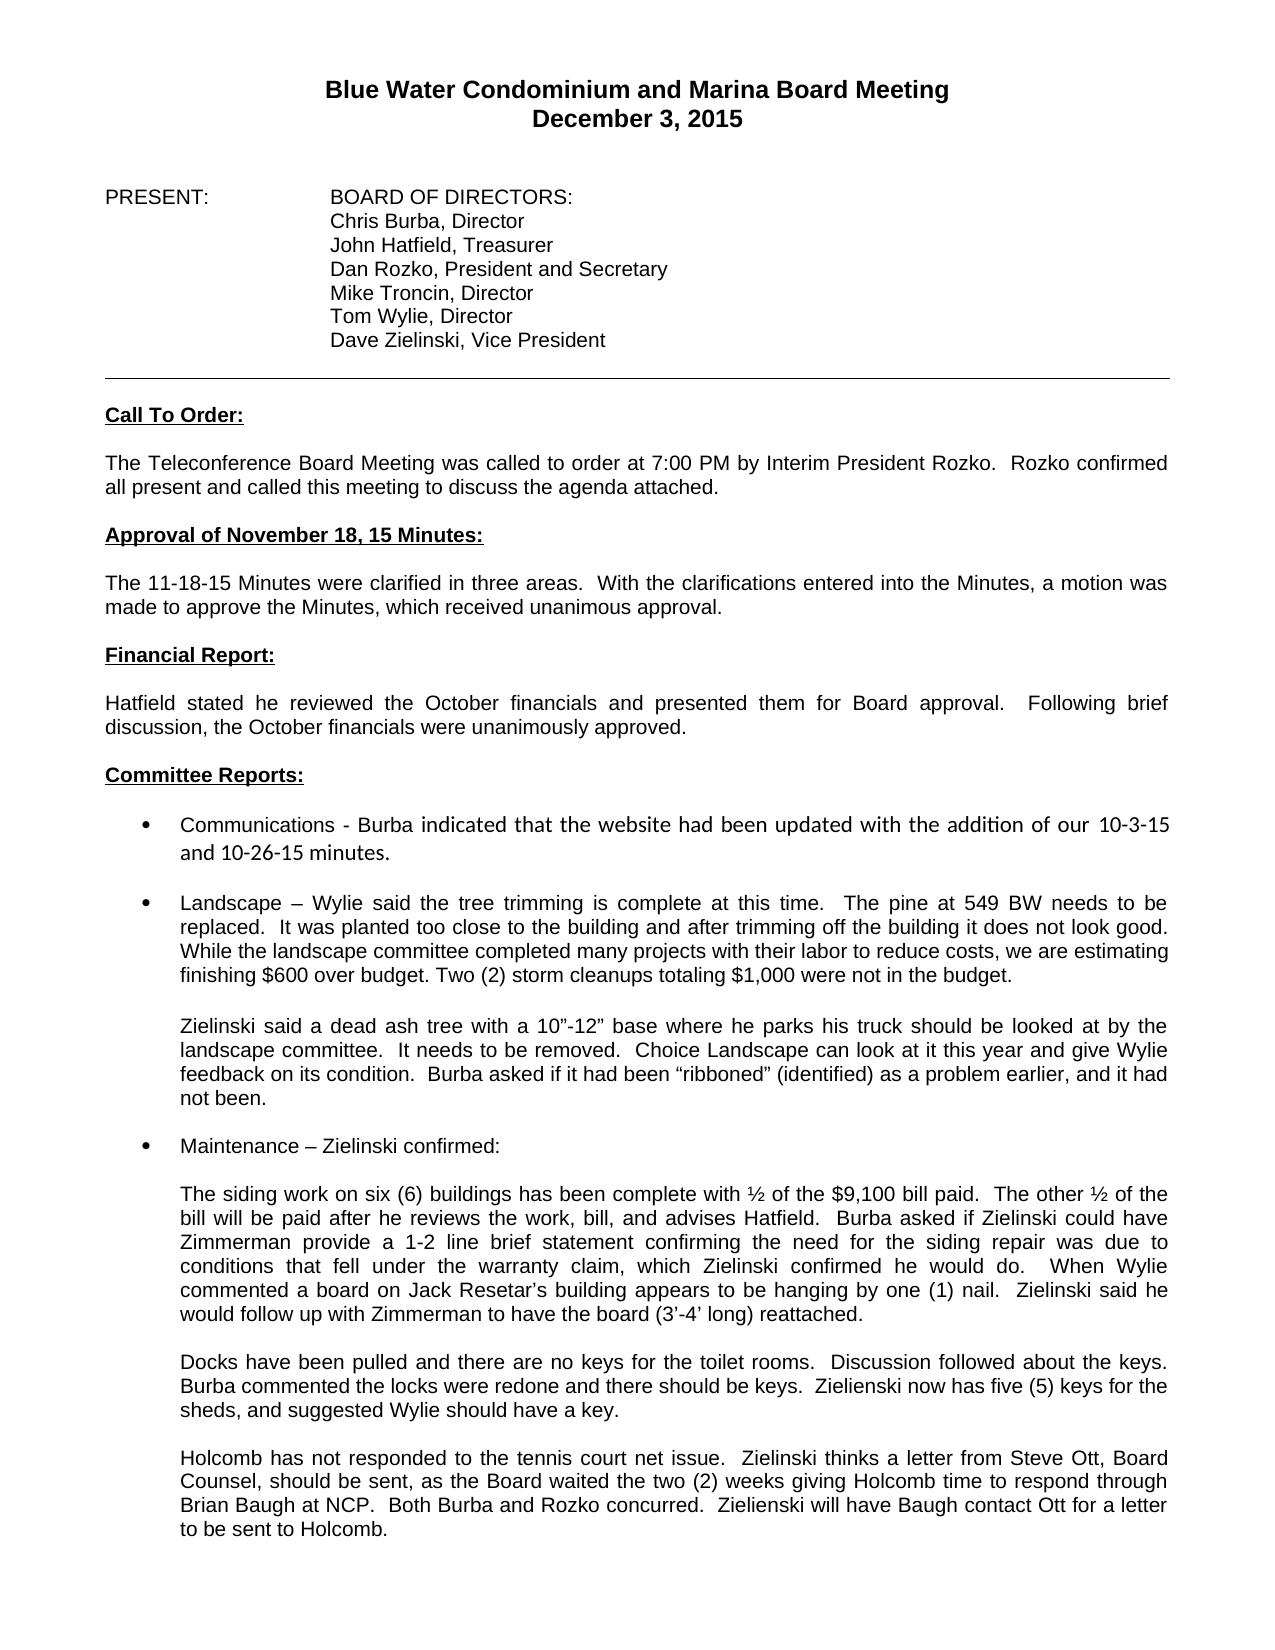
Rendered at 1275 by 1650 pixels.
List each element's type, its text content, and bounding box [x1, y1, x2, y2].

text Call To Order: [105, 403, 1170, 427]
text Financial Report: [105, 643, 1170, 667]
list Communications - Burba indicated that the website had been updated with the addition of our 10-3-15 and 10-26-15 minutes. [142, 811, 1170, 867]
text Committee Reports: [105, 763, 1170, 787]
text The 11-18-15 Minutes were clarified in three areas. With the clarifications entered into the Minutes, a motion was made to approve the Minutes, which received unanimous approval. [105, 571, 1170, 619]
text PRESENT: BOARD OF DIRECTORS: [105, 184, 1170, 208]
text Chris Burba, Director [105, 208, 1170, 232]
text December 3, 2015 [105, 104, 1170, 132]
text Hatfield stated he reviewed the October financials and presented them for Board approval. Following brief discussion, the October financials were unanimously approved. [105, 691, 1170, 739]
text Blue Water Condominium and Marina Board Meeting [105, 75, 1170, 104]
text Approval of November 18, 15 Minutes: [105, 523, 1170, 547]
text Dan Rozko, President and Secretary [105, 256, 1170, 280]
text The Teleconference Board Meeting was called to order at 7:00 PM by Interim President Rozko. Rozko confirmed all present and called this meeting to discuss the agenda attached. [105, 451, 1170, 499]
list Holcomb has not responded to the tennis court net issue. Zielinski thinks a letter from Steve Ott, Board Counsel, should be sent, as the Board waited the two (2) weeks giving Holcomb time to respond through Brian Baugh at NCP. Both Burba and Rozko concurred. Zielienski will have Baugh contact Ott for a letter to be sent to Holcomb. [180, 1445, 1170, 1541]
list The siding work on six (6) buildings has been complete with ½ of the $9,100 bill paid. The other ½ of the bill will be paid after he reviews the work, bill, and advises Hatfield. Burba asked if Zielinski could have Zimmerman provide a 1-2 line brief statement confirming the need for the siding repair was due to conditions that fell under the warranty claim, which Zielinski confirmed he would do. When Wylie commented a board on Jack Resetar’s building appears to be hanging by one (1) nail. Zielinski said he would follow up with Zimmerman to have the board (3’-4’ long) reattached. [180, 1182, 1170, 1326]
text John Hatfield, Treasurer [105, 232, 1170, 256]
list Docks have been pulled and there are no keys for the toilet rooms. Discussion followed about the keys. Burba commented the locks were redone and there should be keys. Zielienski now has five (5) keys for the sheds, and suggested Wylie should have a key. [180, 1349, 1170, 1421]
text Tom Wylie, Director [255, 304, 1170, 328]
text Dave Zielinski, Vice President [255, 328, 1170, 352]
list Maintenance – Zielinski confirmed: [142, 1134, 1170, 1158]
list Zielinski said a dead ash tree with a 10”-12” base where he parks his truck should be looked at by the landscape committee. It needs to be removed. Choice Landscape can look at it this year and give Wylie feedback on its condition. Burba asked if it had been “ribboned” (identified) as a problem earlier, and it had not been. [180, 1014, 1170, 1110]
list Landscape – Wylie said the tree trimming is complete at this time. The pine at 549 BW needs to be replaced. It was planted too close to the building and after trimming off the building it does not look good. While the landscape committee completed many projects with their labor to reduce costs, we are estimating finishing $600 over budget. Two (2) storm cleanups totaling $1,000 were not in the budget. [142, 891, 1170, 986]
text Mike Troncin, Director [105, 280, 1170, 304]
